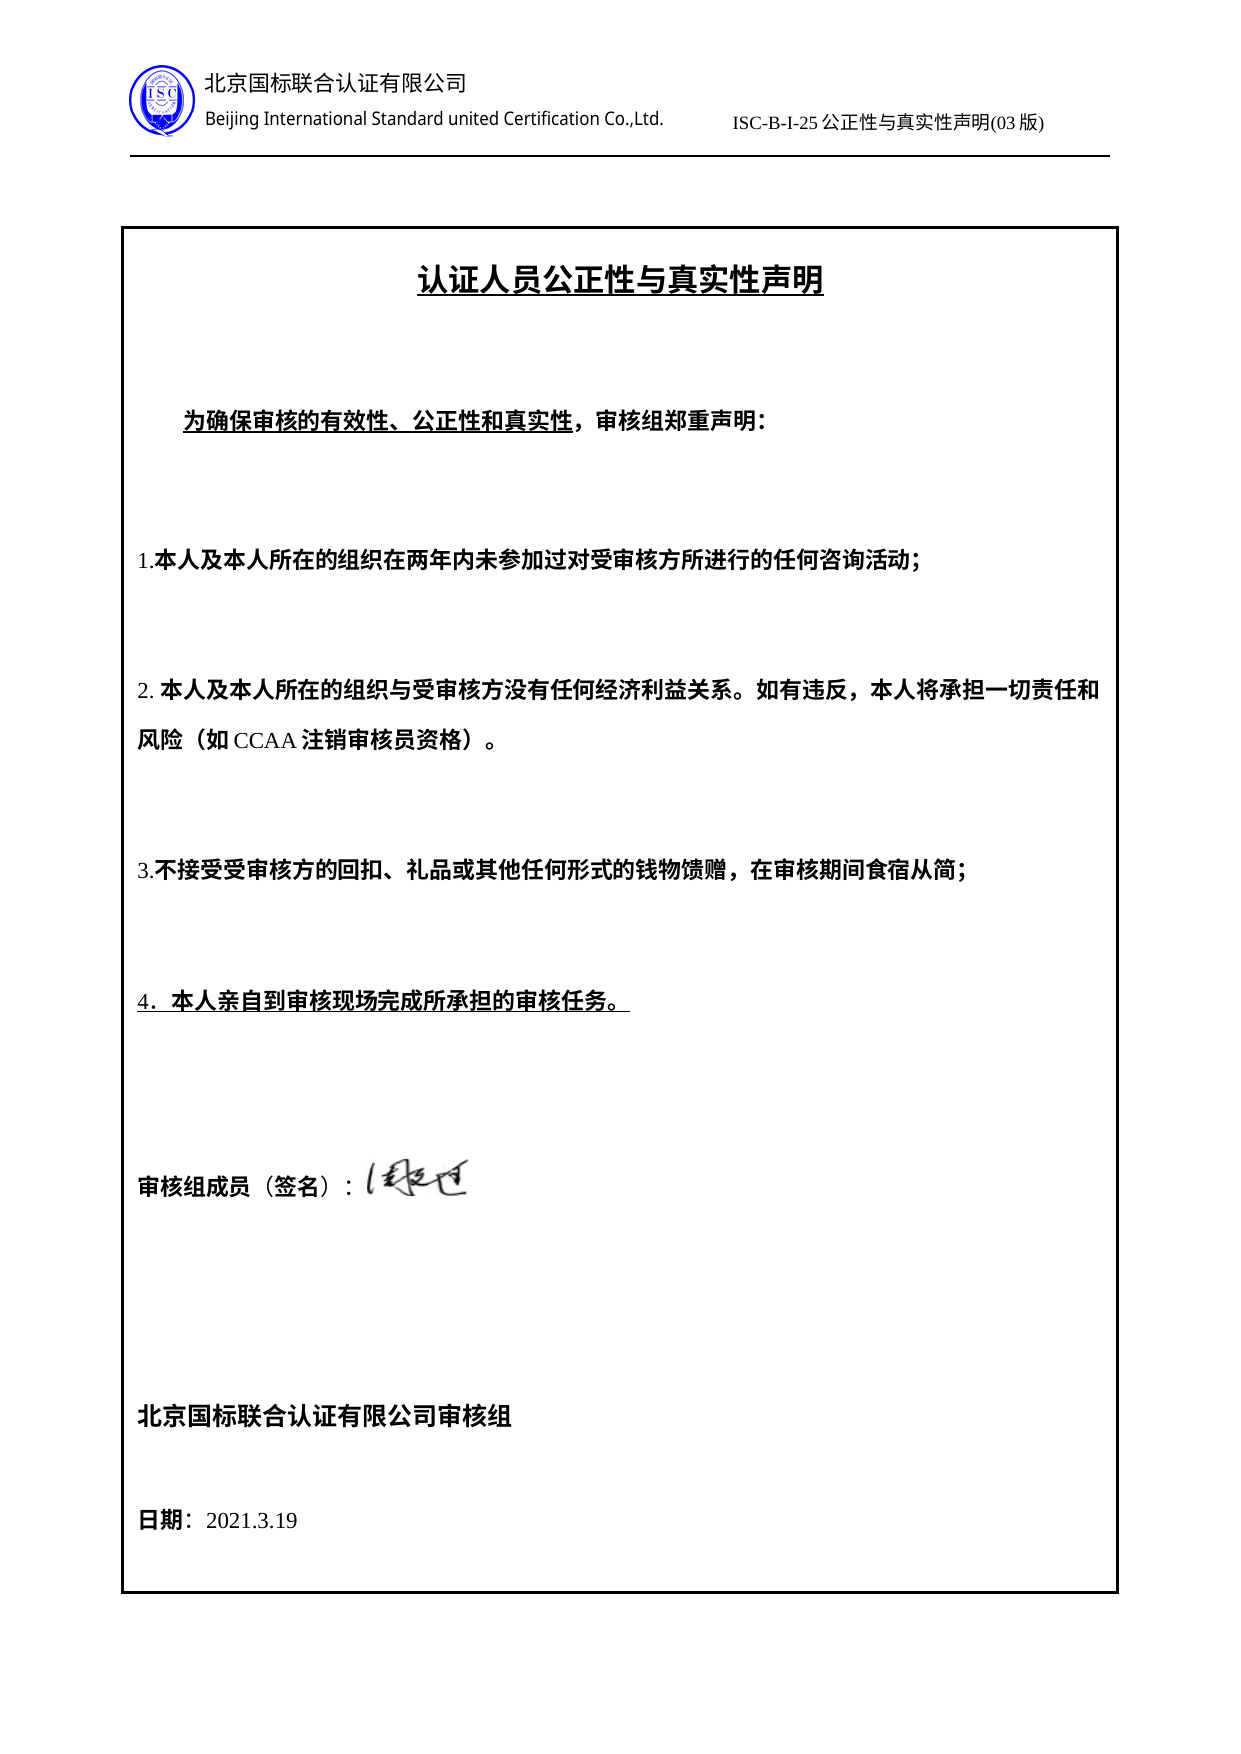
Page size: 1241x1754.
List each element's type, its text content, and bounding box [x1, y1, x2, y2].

picture [129, 65, 198, 137]
table_header 认证人员公正性与真实性声明 为确保审核的有效性、公正性和真实性，审核组郑重声明： 1.本人及本人所在的组织在两年内未参加过对受审核方所进行的任何咨询活动； 2. 本人及本人所在的组织与受审核方没有任何经济利益关系。如有违反，本人将承担一切责任和风险（如CCAA注销审核员资格）。 3.不接受受审核方的回扣、礼品或其他任何形式的钱物馈赠，在审核期间食宿从简； 4．本人亲自到审核现场完成所承担的审核任务。 审核组成员（签名）： 北京国标联合认证有限公司审核组 日期：2021.3.19 [124, 229, 1116, 1591]
